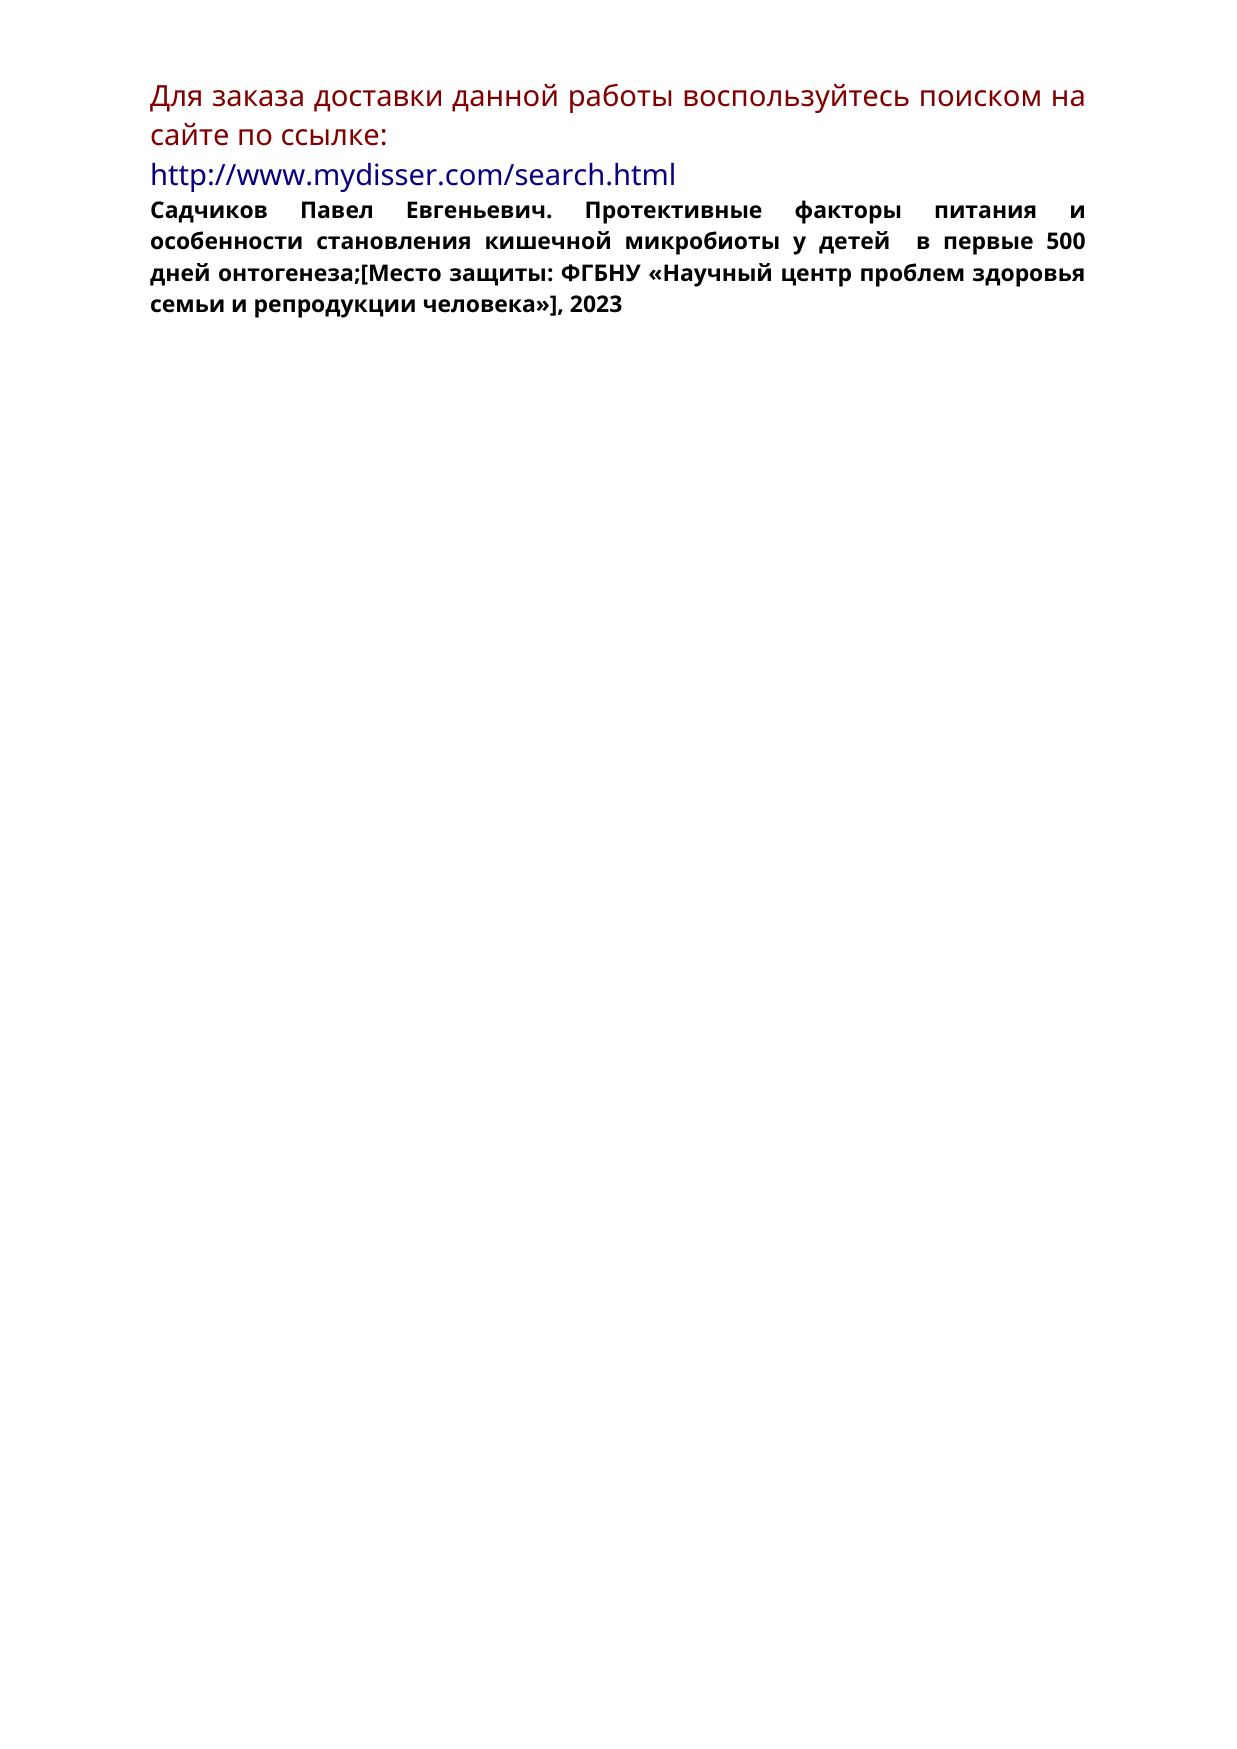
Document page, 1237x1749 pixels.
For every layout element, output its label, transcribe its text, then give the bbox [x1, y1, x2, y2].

text Садчиков Павел Евгеньевич. Протективные факторы питания и особенности становления кишечной микробиоты у детей в первые 500 дней онтогенеза;[Место защиты: ФГБНУ «Научный центр проблем здоровья семьи и репродукции человека»], 2023 [150, 194, 1086, 319]
